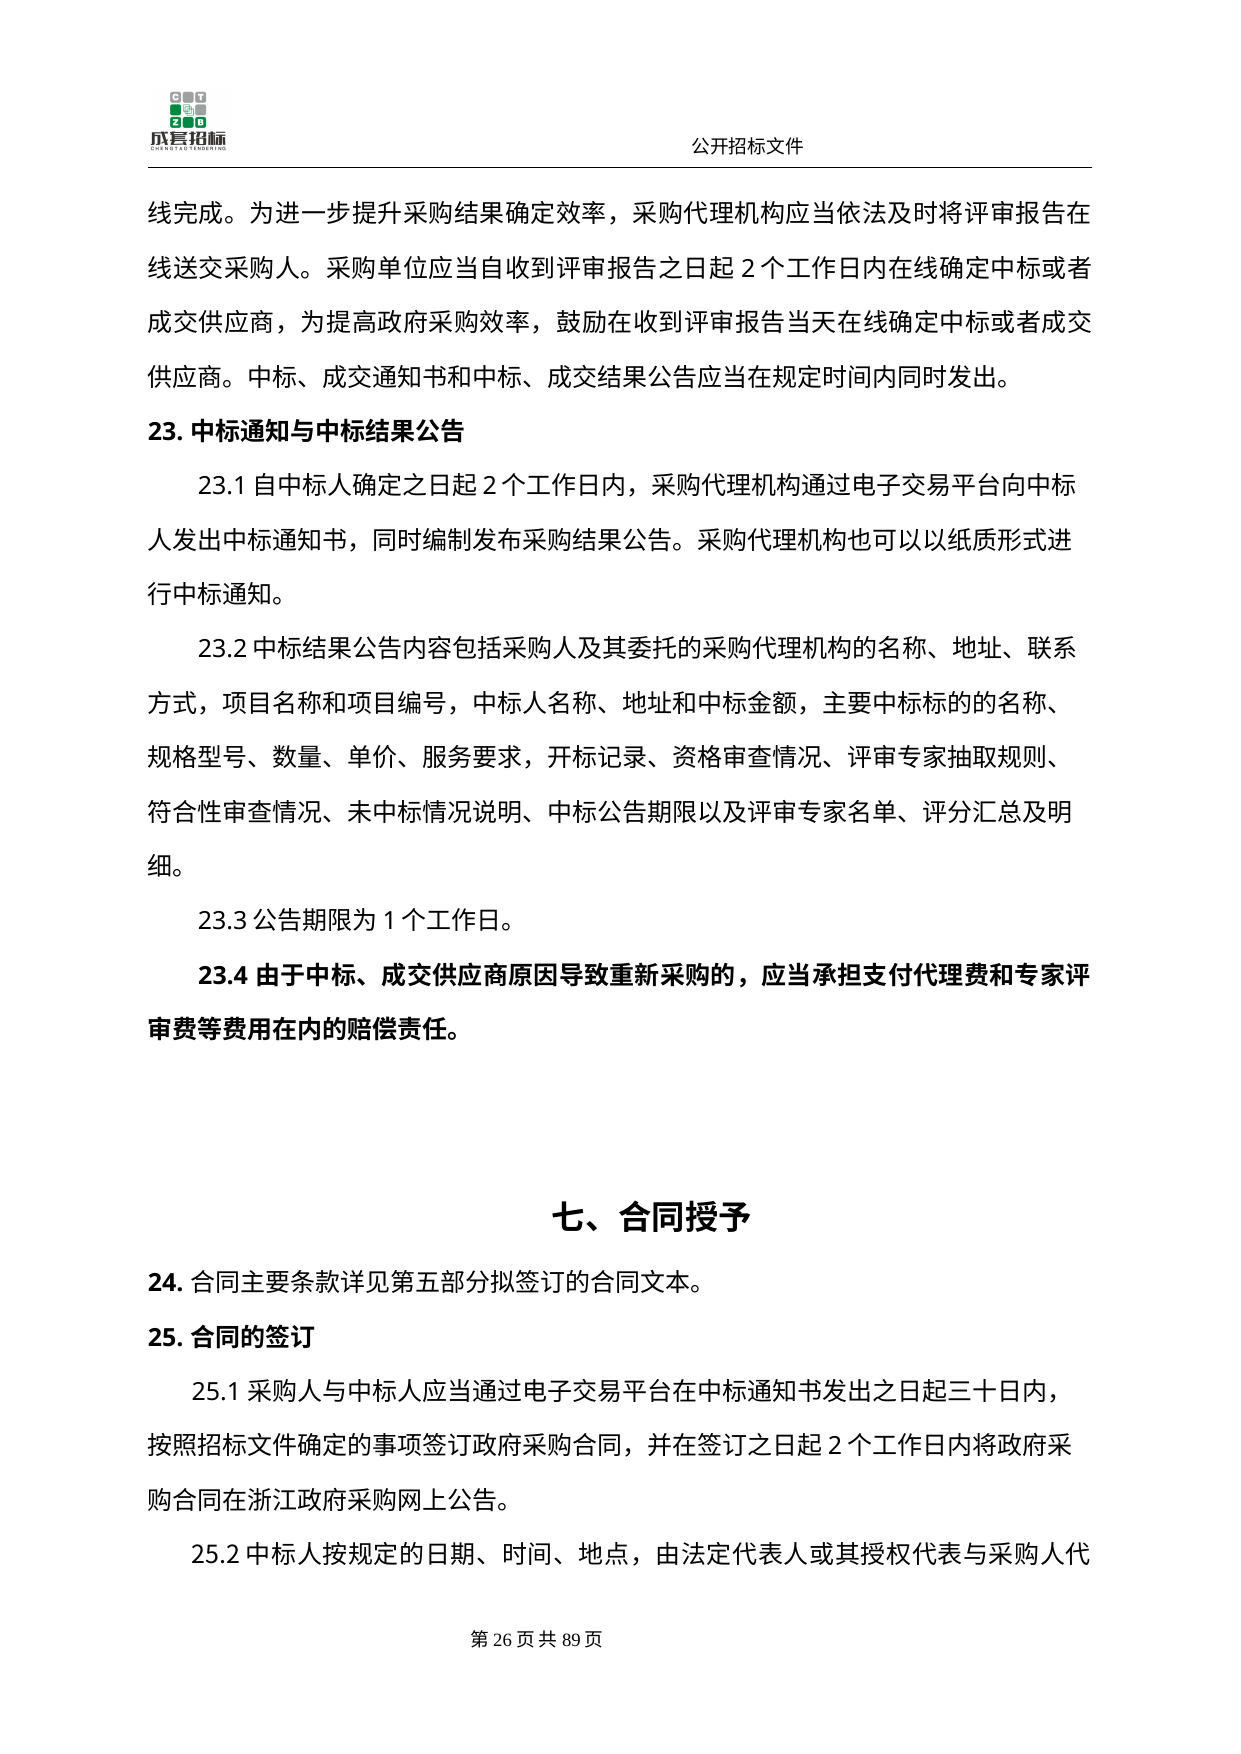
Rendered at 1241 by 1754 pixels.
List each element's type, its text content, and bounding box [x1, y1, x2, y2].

text 25.2中标人按规定的日期、时间、地点，由法定代表人或其授权代表与采购人代表签订合同。如中标人为联合体的，由联合体成员各方法定代表人或其授权代表与采购人代表签订合同。 [148, 1534, 1092, 1571]
text 23.4 由于中标、成交供应商原因导致重新采购的，应当承担支付代理费和专家评审费等费用在内的赔偿责任。 [148, 955, 1092, 1046]
text 25.1 采购人与中标人应当通过电子交易平台在中标通知书发出之日起三十日内，按照招标文件确定的事项签订政府采购合同，并在签订之日起2个工作日内将政府采购合同在浙江政府采购网上公告。 [148, 1371, 1092, 1516]
text 24. 合同主要条款详见第五部分拟签订的合同文本。 [148, 1263, 1092, 1299]
text 23. 中标通知与中标结果公告 [148, 411, 1092, 448]
text 25. 合同的签订 [148, 1317, 1092, 1353]
picture [147, 88, 233, 154]
text 23.2中标结果公告内容包括采购人及其委托的采购代理机构的名称、地址、联系方式，项目名称和项目编号，中标人名称、地址和中标金额，主要中标标的的名称、规格型号、数量、单价、服务要求，开标记录、资格审查情况、评审专家抽取规则、符合性审查情况、未中标情况说明、中标公告期限以及评审专家名单、评分汇总及明细。 [148, 629, 1092, 883]
text 23.3公告期限为1个工作日。 [148, 901, 1092, 937]
text 23.1自中标人确定之日起2个工作日内，采购代理机构通过电子交易平台向中标人发出中标通知书，同时编制发布采购结果公告。采购代理机构也可以以纸质形式进行中标通知。 [148, 466, 1092, 611]
text 七、合同授予 [160, 1190, 1092, 1239]
